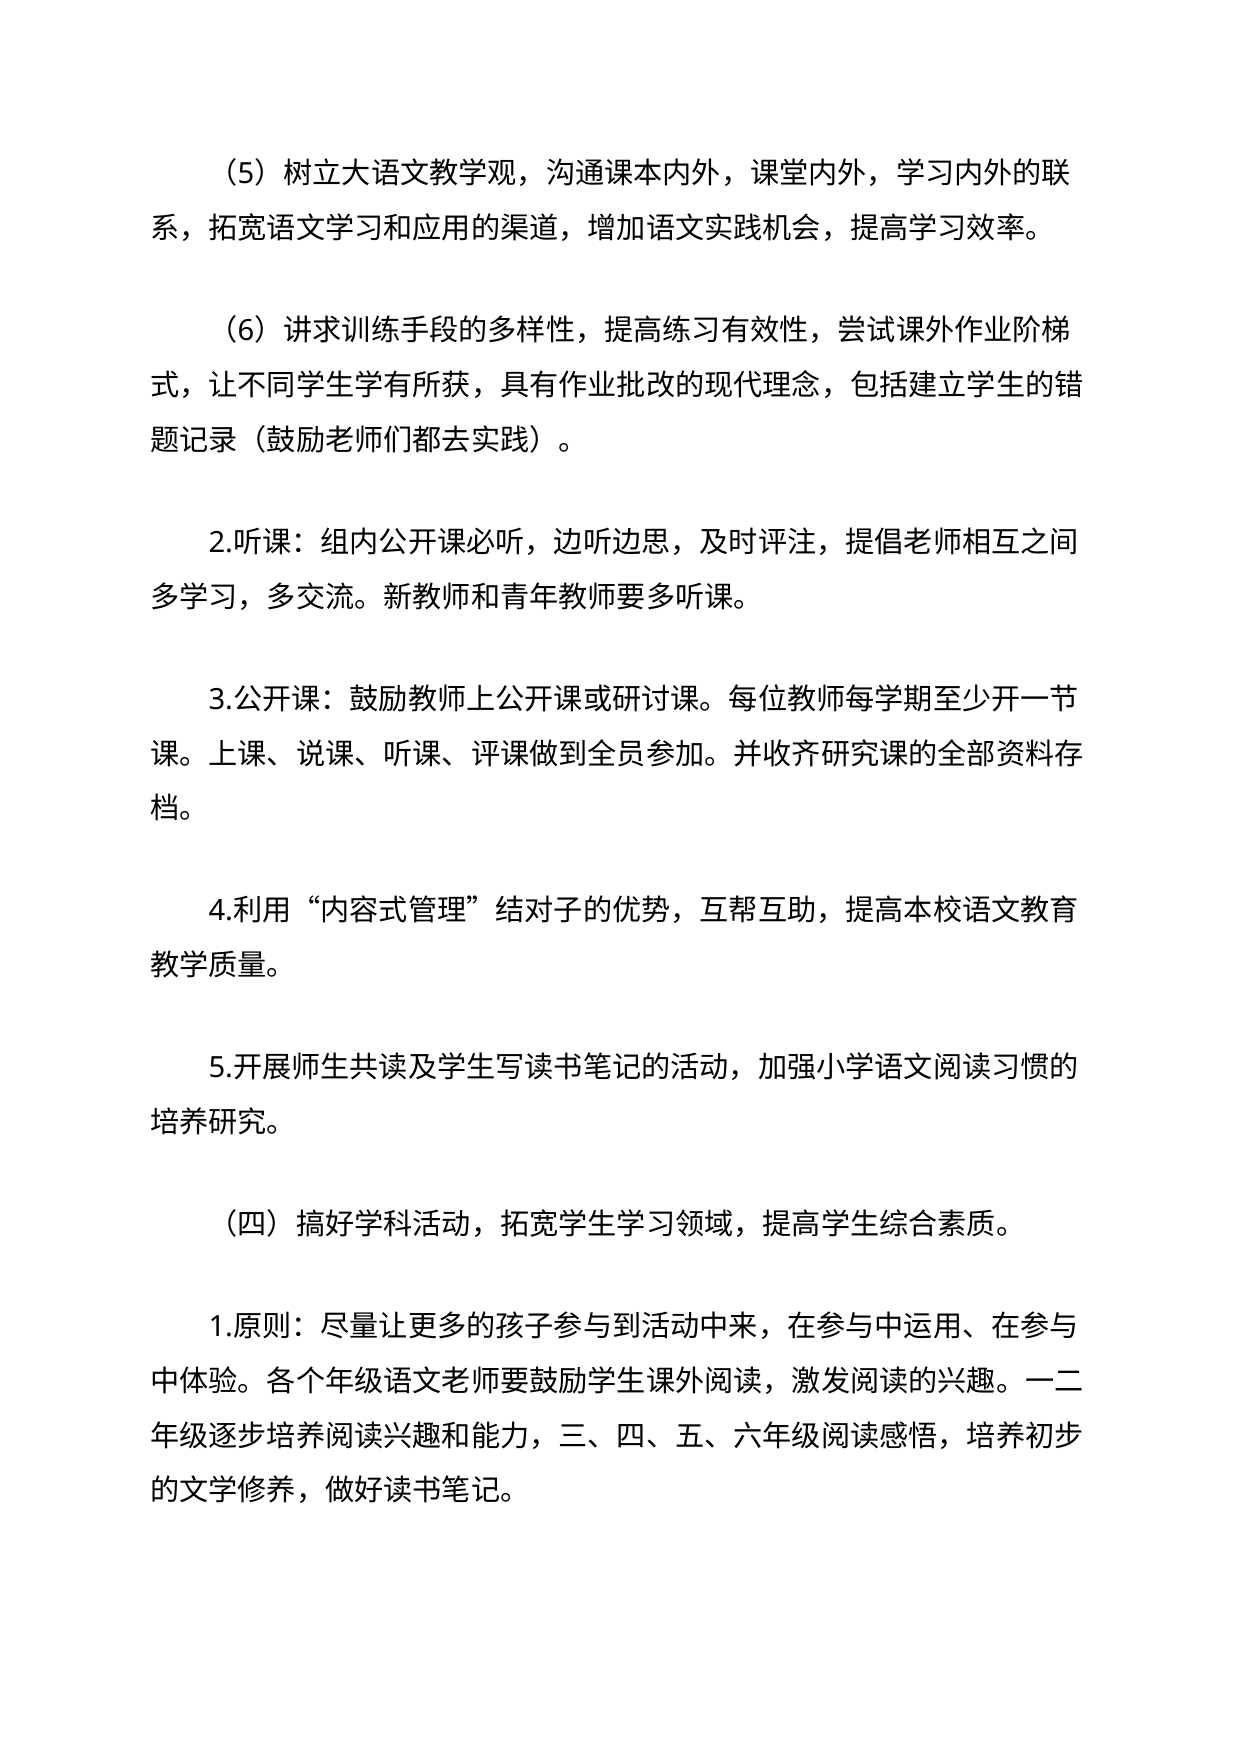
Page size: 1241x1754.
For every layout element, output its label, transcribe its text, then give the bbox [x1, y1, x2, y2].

text 1.原则：尽量让更多的孩子参与到活动中来，在参与中运用、在参与中体验。各个年级语文老师要鼓励学生课外阅读，激发阅读的兴趣。一二年级逐步培养阅读兴趣和能力，三、四、五、六年级阅读感悟，培养初步的文学修养，做好读书笔记。 [150, 1302, 1090, 1509]
text 3.公开课：鼓励教师上公开课或研讨课。每位教师每学期至少开一节课。上课、说课、听课、评课做到全员参加。并收齐研究课的全部资料存档。 [150, 675, 1090, 827]
text 2.听课：组内公开课必听，边听边思，及时评注，提倡老师相互之间多学习，多交流。新教师和青年教师要多听课。 [150, 518, 1090, 616]
text 4.利用“内容式管理”结对子的优势，互帮互助，提高本校语文教育教学质量。 [150, 887, 1090, 984]
text （6）讲求训练手段的多样性，提高练习有效性，尝试课外作业阶梯式，让不同学生学有所获，具有作业批改的现代理念，包括建立学生的错题记录（鼓励老师们都去实践）。 [150, 307, 1090, 459]
text 5.开展师生共读及学生写读书笔记的活动，加强小学语文阅读习惯的培养研究。 [150, 1044, 1090, 1141]
text （四）搞好学科活动，拓宽学生学习领域，提高学生综合素质。 [150, 1200, 1090, 1243]
text （5）树立大语文教学观，沟通课本内外，课堂内外，学习内外的联系，拓宽语文学习和应用的渠道，增加语文实践机会，提高学习效率。 [150, 150, 1090, 247]
